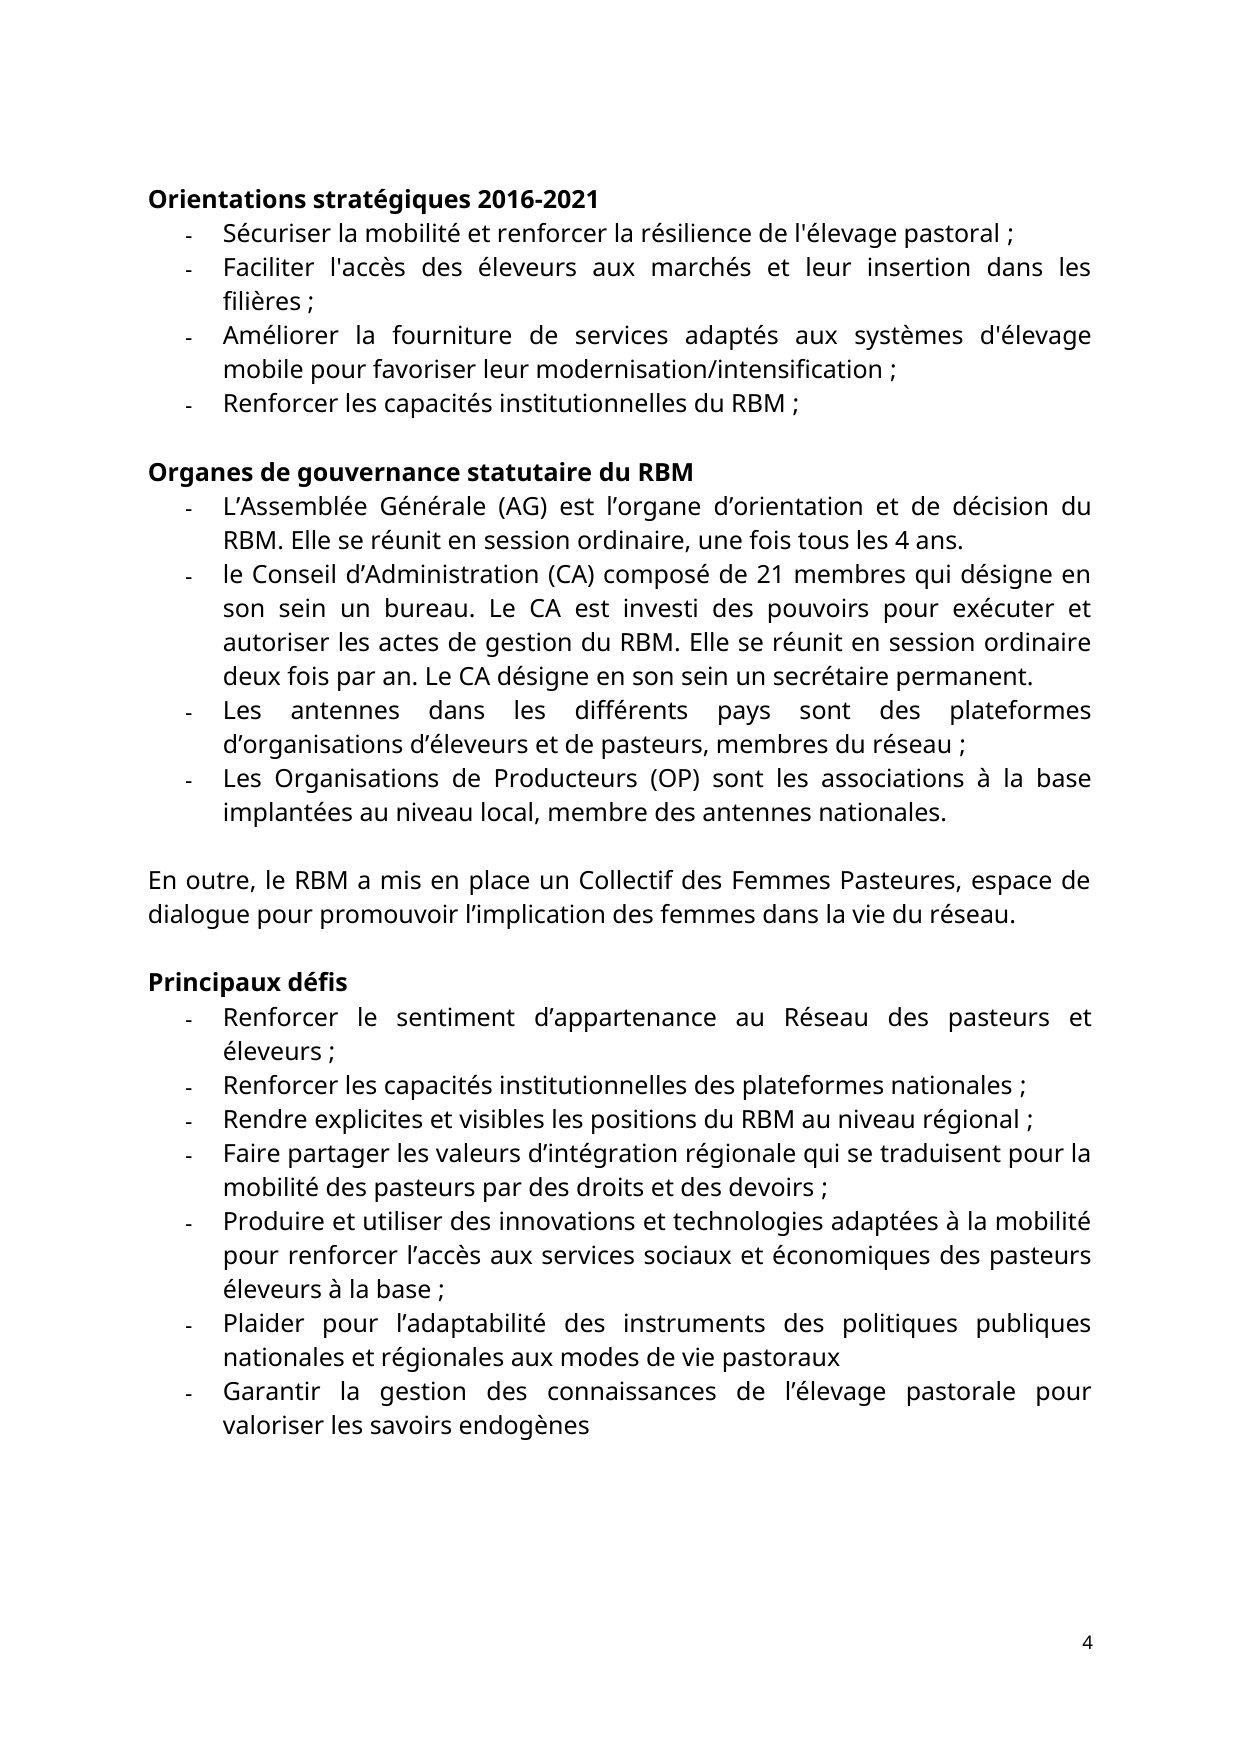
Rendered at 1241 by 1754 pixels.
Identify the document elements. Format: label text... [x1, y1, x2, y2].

list Faire partager les valeurs d’intégration régionale qui se traduisent pour la mobilité des pasteurs par des droits et des devoirs ; [185, 1135, 1093, 1203]
list Plaider pour l’adaptabilité des instruments des politiques publiques nationales et régionales aux modes de vie pastoraux [185, 1306, 1093, 1374]
list Renforcer les capacités institutionnelles du RBM ; [185, 386, 1093, 420]
text En outre, le RBM a mis en place un Collectif des Femmes Pasteures, espace de dialogue pour promouvoir l’implication des femmes dans la vie du réseau. [148, 863, 1093, 931]
list Garantir la gestion des connaissances de l’élevage pastorale pour valoriser les savoirs endogènes [185, 1374, 1093, 1442]
list le Conseil d’Administration (CA) composé de 21 membres qui désigne en son sein un bureau. Le CA est investi des pouvoirs pour exécuter et autoriser les actes de gestion du RBM. Elle se réunit en session ordinaire deux fois par an. Le CA désigne en son sein un secrétaire permanent. [185, 556, 1093, 693]
text Orientations stratégiques 2016-2021 [148, 182, 1093, 216]
list Renforcer le sentiment d’appartenance au Réseau des pasteurs et éleveurs ; [185, 999, 1093, 1067]
list Les antennes dans les différents pays sont des plateformes d’organisations d’éleveurs et de pasteurs, membres du réseau ; [185, 693, 1093, 761]
list Améliorer la fourniture de services adaptés aux systèmes d'élevage mobile pour favoriser leur modernisation/intensification ; [185, 318, 1093, 386]
list Faciliter l'accès des éleveurs aux marchés et leur insertion dans les filières ; [185, 250, 1093, 318]
list Renforcer les capacités institutionnelles des plateformes nationales ; [185, 1067, 1093, 1101]
list Rendre explicites et visibles les positions du RBM au niveau régional ; [185, 1101, 1093, 1135]
text Organes de gouvernance statutaire du RBM [148, 454, 1093, 488]
list Sécuriser la mobilité et renforcer la résilience de l'élevage pastoral ; [185, 216, 1093, 250]
text Principaux défis [148, 965, 1093, 999]
list Les Organisations de Producteurs (OP) sont les associations à la base implantées au niveau local, membre des antennes nationales. [185, 761, 1093, 829]
list Produire et utiliser des innovations et technologies adaptées à la mobilité pour renforcer l’accès aux services sociaux et économiques des pasteurs éleveurs à la base ; [185, 1203, 1093, 1306]
list L’Assemblée Générale (AG) est l’organe d’orientation et de décision du RBM. Elle se réunit en session ordinaire, une fois tous les 4 ans. [185, 488, 1093, 556]
